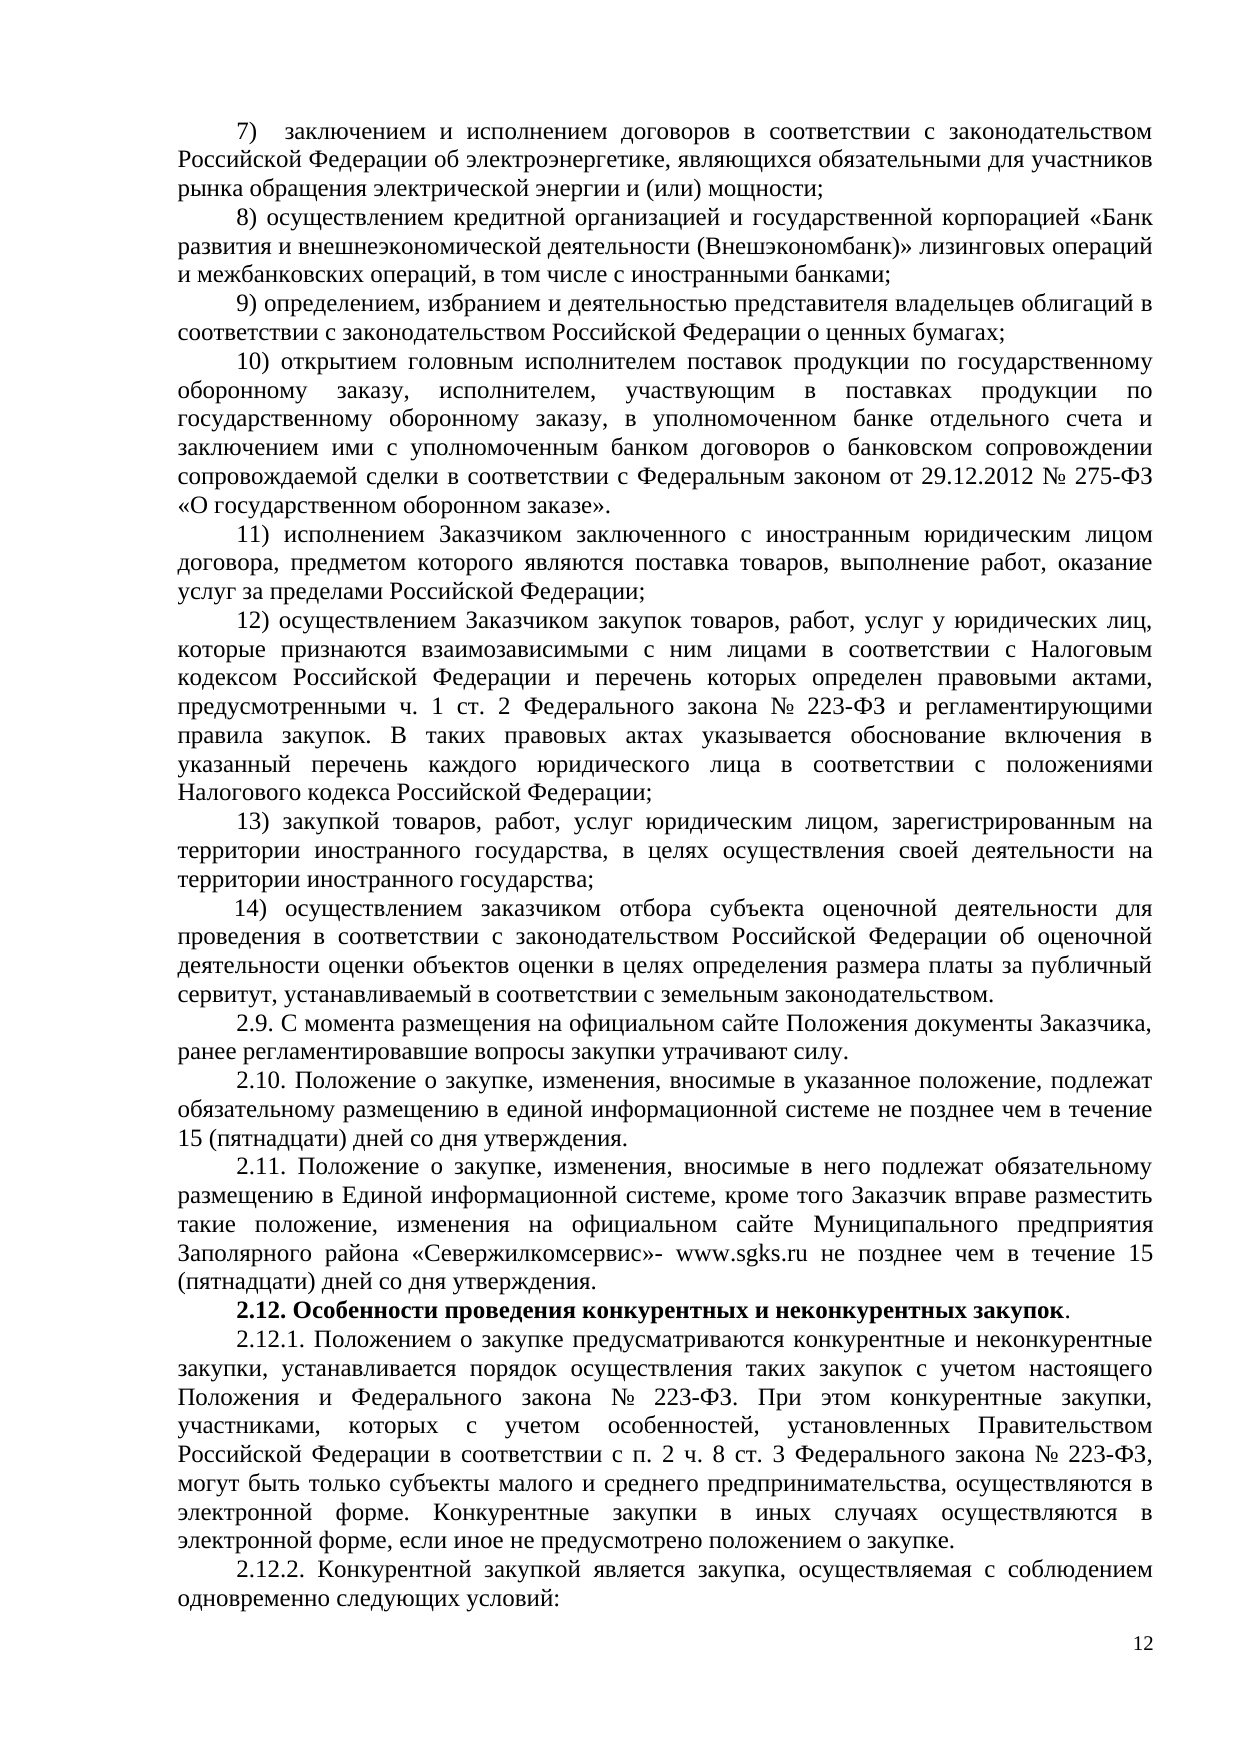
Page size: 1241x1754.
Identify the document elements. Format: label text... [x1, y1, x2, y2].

text 2.12.1. Положением о закупке предусматриваются конкурентные и неконкурентные закупки, устанавливается порядок осуществления таких закупок с учетом настоящего Положения и Федерального закона № 223-ФЗ. При этом конкурентные закупки, участниками, которых с учетом особенностей, установленных Правительством Российской Федерации в соответствии с п. 2 ч. 8 ст. 3 Федерального закона № 223-ФЗ, могут быть только субъекты малого и среднего предпринимательства, осуществляются в электронной форме. Конкурентные закупки в иных случаях осуществляются в электронной форме, если иное не предусмотрено положением о закупке. [177, 1324, 1153, 1554]
text 7) заключением и исполнением договоров в соответствии с законодательством Российской Федерации об электроэнергетике, являющихся обязательными для участников рынка обращения электрической энергии и (или) мощности; [177, 116, 1153, 202]
text 8) осуществлением кредитной организацией и государственной корпорацией «Банк развития и внешнеэкономической деятельности (Внешэкономбанк)» лизинговых операций и межбанковских операций, в том числе с иностранными банками; [177, 202, 1153, 288]
text 11) исполнением Заказчиком заключенного с иностранным юридическим лицом договора, предметом которого являются поставка товаров, выполнение работ, оказание услуг за пределами Российской Федерации; [177, 519, 1153, 605]
text 2.10. Положение о закупке, изменения, вносимые в указанное положение, подлежат обязательному размещению в единой информационной системе не позднее чем в течение 15 (пятнадцати) дней со дня утверждения. [177, 1065, 1153, 1151]
text 13) закупкой товаров, работ, услуг юридическим лицом, зарегистрированным на территории иностранного государства, в целях осуществления своей деятельности на территории иностранного государства; [177, 806, 1153, 893]
text 2.11. Положение о закупке, изменения, вносимые в него подлежат обязательному размещению в Единой информационной системе, кроме того Заказчик вправе разместить такие положение, изменения на официальном сайте Муниципального предприятия Заполярного района «Севержилкомсервис»- www.sgks.ru не позднее чем в течение 15 (пятнадцати) дней со дня утверждения. [177, 1151, 1153, 1295]
text 12) осуществлением Заказчиком закупок товаров, работ, услуг у юридических лиц, которые признаются взаимозависимыми с ним лицами в соответствии с Налоговым кодексом Российской Федерации и перечень которых определен правовыми актами, предусмотренными ч. 1 ст. 2 Федерального закона № 223-ФЗ и регламентирующими правила закупок. В таких правовых актах указывается обоснование включения в указанный перечень каждого юридического лица в соответствии с положениями Налогового кодекса Российской Федерации; [177, 605, 1153, 806]
text 2.12.2. Конкурентной закупкой является закупка, осуществляемая с соблюдением одновременно следующих условий: [177, 1554, 1153, 1612]
subtitle 2.9. С момента размещения на официальном сайте Положения документы Заказчика, ранее регламентировавшие вопросы закупки утрачивают силу. [177, 1008, 1153, 1065]
text 10) открытием головным исполнителем поставок продукции по государственному оборонному заказу, исполнителем, участвующим в поставках продукции по государственному оборонному заказу, в уполномоченном банке отдельного счета и заключением ими с уполномоченным банком договоров о банковском сопровождении сопровождаемой сделки в соответствии с Федеральным законом от 29.12.2012 № 275-ФЗ «О государственном оборонном заказе». [177, 346, 1153, 518]
text 9) определением, избранием и деятельностью представителя владельцев облигаций в соответствии с законодательством Российской Федерации о ценных бумагах; [177, 288, 1153, 346]
text 2.12. Особенности проведения конкурентных и неконкурентных закупок. [177, 1295, 1153, 1324]
text 14) осуществлением заказчиком отбора субъекта оценочной деятельности для проведения в соответствии с законодательством Российской Федерации об оценочной деятельности оценки объектов оценки в целях определения размера платы за публичный сервитут, устанавливаемый в соответствии с земельным законодательством. [177, 893, 1153, 1008]
